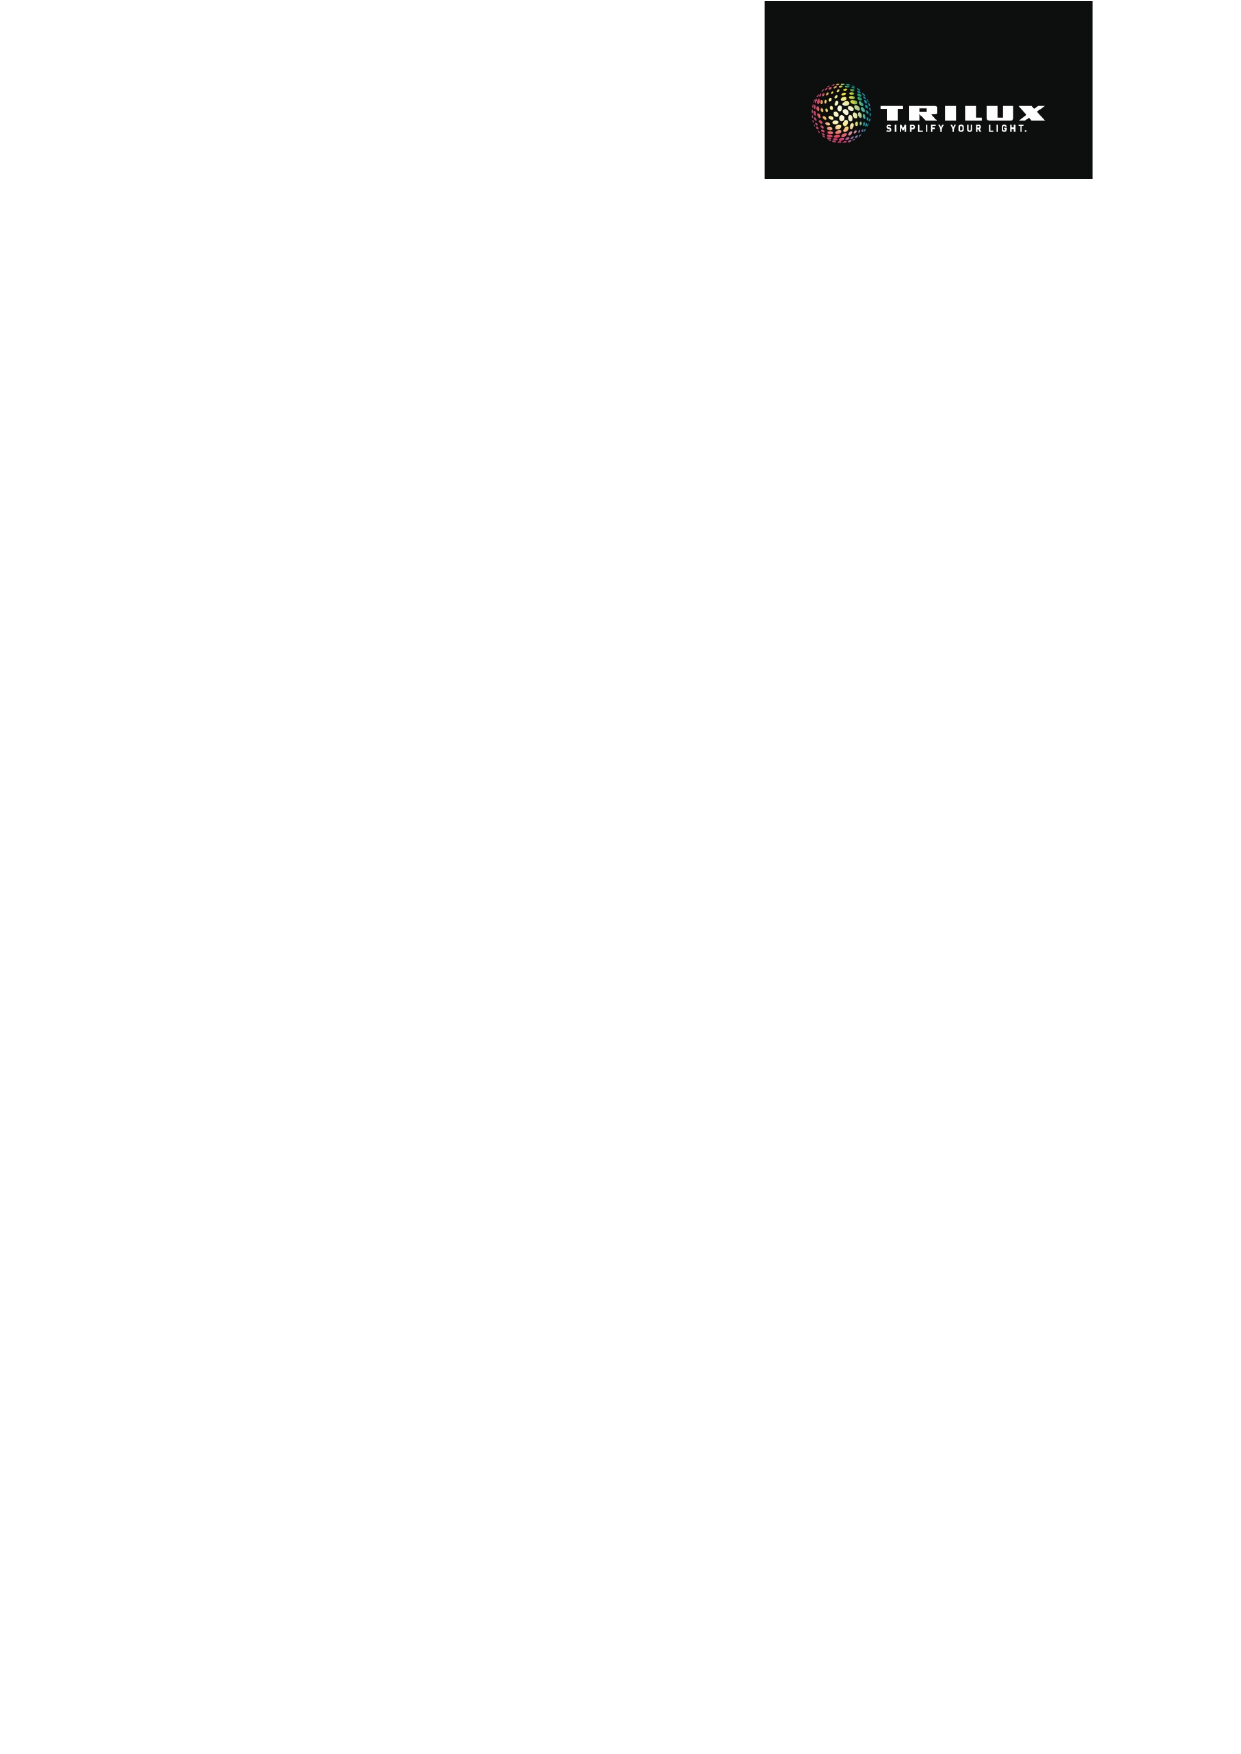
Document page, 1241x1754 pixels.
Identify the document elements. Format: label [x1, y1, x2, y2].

picture [764, 1, 1093, 179]
